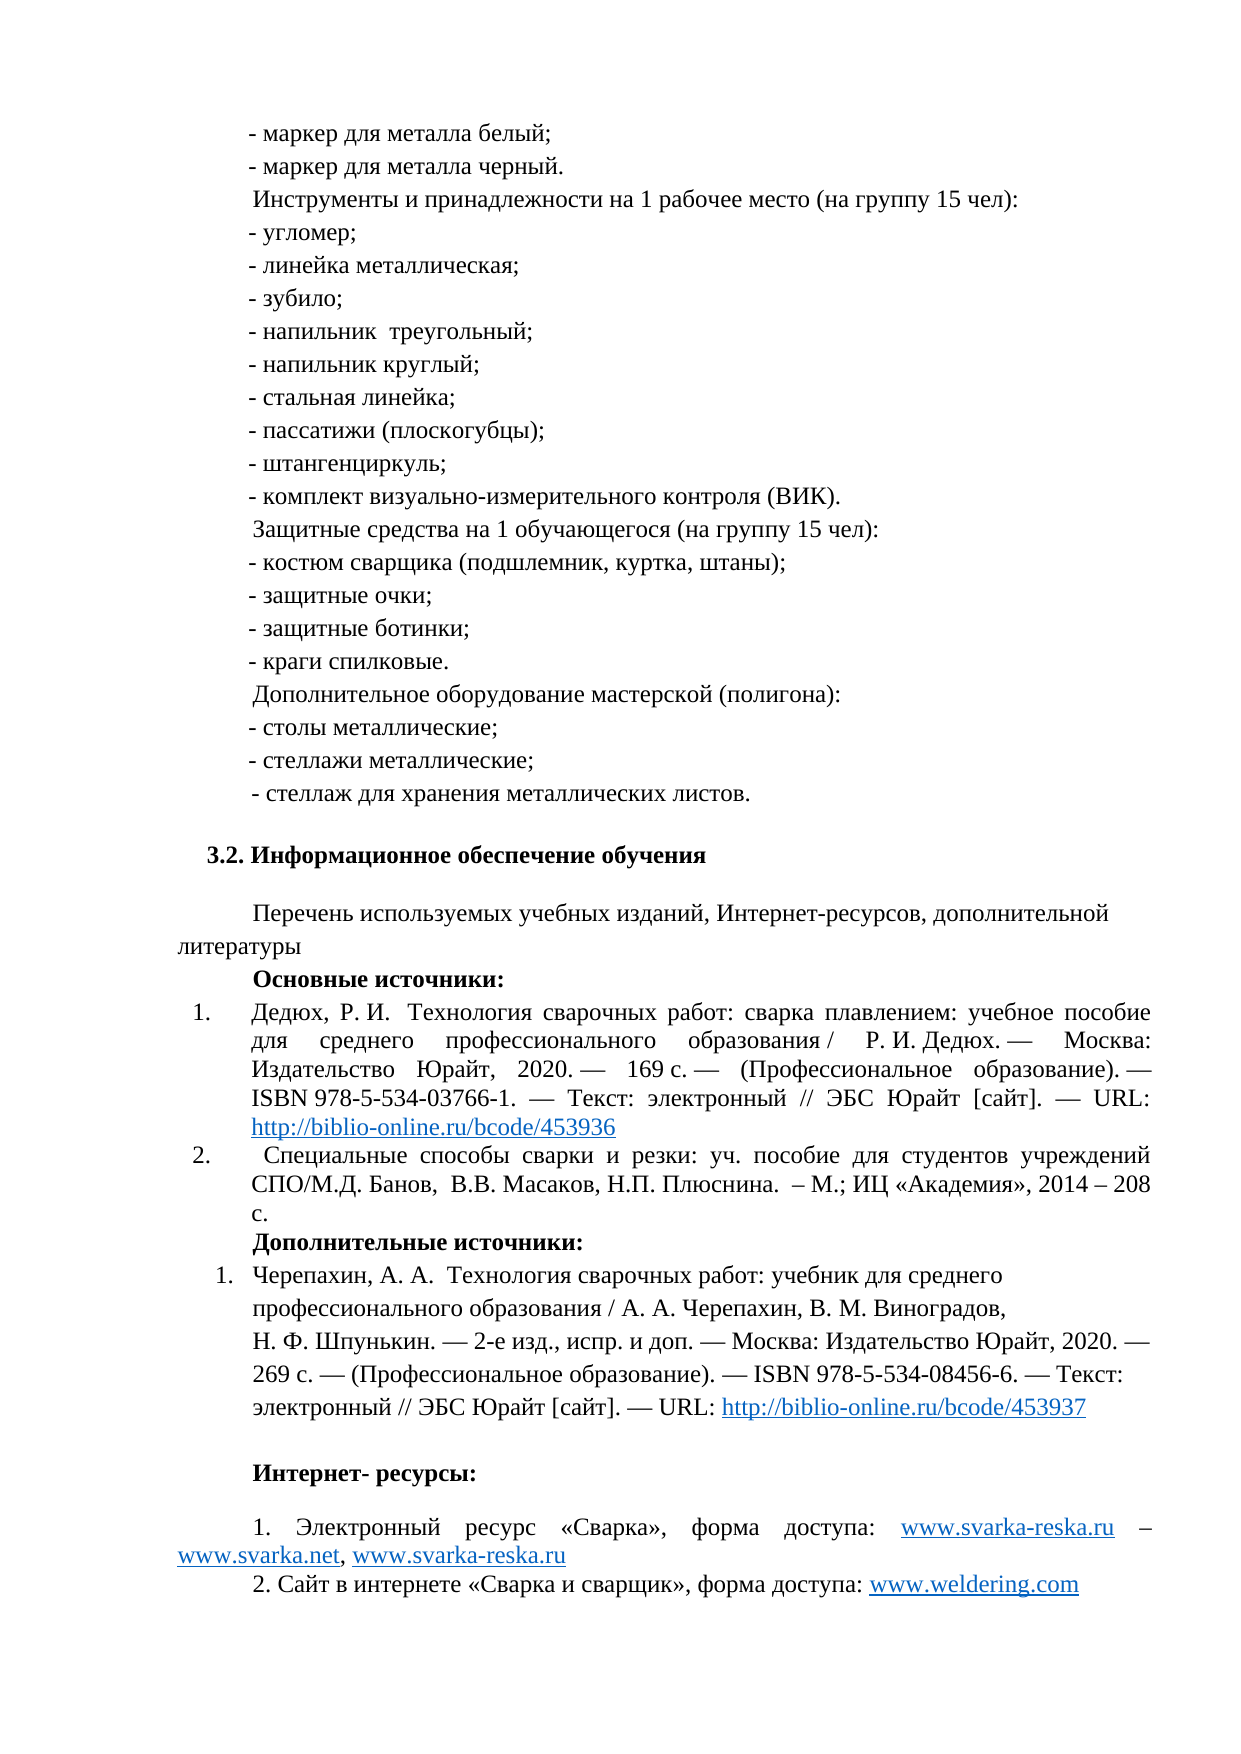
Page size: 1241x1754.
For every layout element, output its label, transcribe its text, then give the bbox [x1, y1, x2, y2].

list - защитные ботинки; [177, 613, 1152, 642]
list - стеллажи металлические; [177, 746, 1152, 774]
list - комплект визуально-измерительного контроля (ВИК). [177, 481, 1152, 510]
list - напильник круглый; [177, 349, 1152, 378]
list - напильник треугольный; [177, 316, 1152, 345]
list - костюм сварщика (подшлемник, куртка, штаны); [177, 547, 1152, 576]
text Перечень используемых учебных изданий, Интернет-ресурсов, дополнительной литературы [177, 898, 1152, 959]
list - стеллаж для хранения металлических листов. [177, 778, 1152, 807]
text Дополнительные источники: [177, 1227, 1152, 1256]
text 1. Электронный ресурс «Сварка», форма доступа: www.svarka-reska.ru – www.svarka.net, www.svarka-reska.ru [177, 1512, 1152, 1569]
list 3.2. Информационное обеспечение обучения [207, 840, 1152, 869]
list - стальная линейка; [177, 382, 1152, 411]
list - угломер; [177, 217, 1152, 246]
list - зубило; [177, 283, 1152, 312]
list - маркер для металла черный. [177, 151, 1152, 180]
list - штангенциркуль; [177, 448, 1152, 477]
list - защитные очки; [177, 580, 1152, 609]
list Интернет- ресурсы: [177, 1458, 1152, 1487]
list Черепахин, А. А. Технология сварочных работ: учебник для среднего профессионального образования / А. А. Черепахин, В. М. Виноградов, Н. Ф. Шпунькин. — 2-е изд., испр. и доп. — Москва: Издательство Юрайт, 2020. — 269 с. — (Профессиональное образование). — ISBN 978-5-534-08456-6. — Текст: электронный // ЭБС Юрайт [сайт]. — URL: http://biblio-online.ru/bcode/453937 [215, 1260, 1152, 1421]
list Дополнительное оборудование мастерской (полигона): [177, 679, 1152, 708]
list Дедюх, Р. И. Технология сварочных работ: сварка плавлением: учебное пособие для среднего профессионального образования / Р. И. Дедюх. — Москва: Издательство Юрайт, 2020. — 169 с. — (Профессиональное образование). — ISBN 978-5-534-03766-1. — Текст: электронный // ЭБС Юрайт [сайт]. — URL: http://biblio-online.ru/bcode/453936 [192, 997, 1152, 1141]
list - пассатижи (плоскогубцы); [177, 415, 1152, 444]
list - столы металлические; [177, 712, 1152, 741]
list Специальные способы сварки и резки: уч. пособие для студентов учреждений СПО/М.Д. Банов, В.В. Масаков, Н.П. Плюснина. – М.; ИЦ «Академия», 2014 – 208 с. [192, 1141, 1152, 1227]
list - маркер для металла белый; [177, 118, 1152, 147]
text 2. Сайт в интернете «Сварка и сварщик», форма доступа: www.weldering.com [177, 1569, 1152, 1598]
list - линейка металлическая; [177, 250, 1152, 279]
list - краги спилковые. [177, 646, 1152, 675]
text Основные источники: [177, 964, 1152, 993]
list Защитные средства на 1 обучающегося (на группу 15 чел): [177, 514, 1152, 543]
list Инструменты и принадлежности на 1 рабочее место (на группу 15 чел): [177, 184, 1152, 213]
